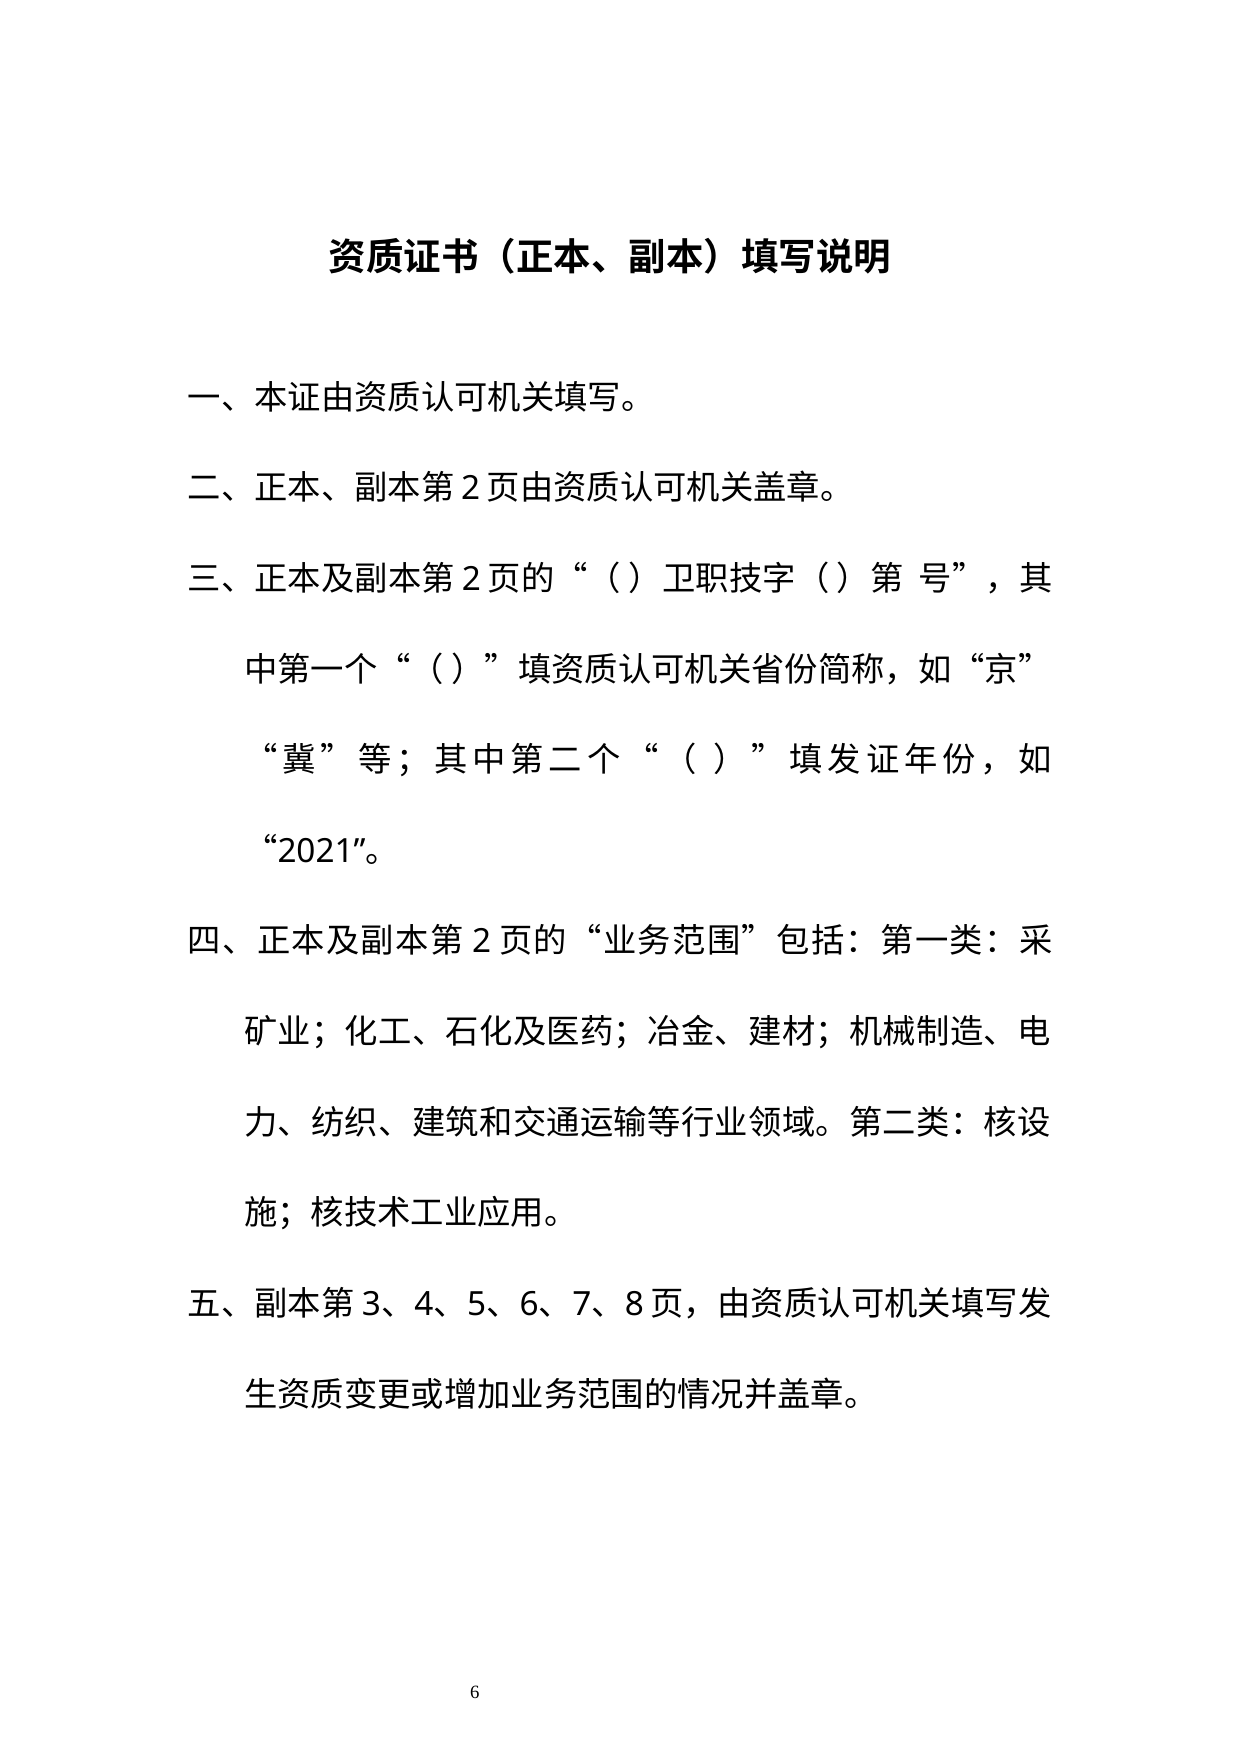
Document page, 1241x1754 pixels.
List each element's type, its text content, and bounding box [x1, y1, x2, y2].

text 二、正本、副本第2页由资质认可机关盖章。 [187, 440, 1053, 531]
text 五、副本第3、4、5、6、7、8页，由资质认可机关填写发生资质变更或增加业务范围的情况并盖章。 [187, 1256, 1053, 1437]
text 一、本证由资质认可机关填写。 [187, 349, 1053, 440]
text 三、正本及副本第2页的“（ ）卫职技字（ ）第 号”，其中第一个“（ ）”填资质认可机关省份简称，如“京”、“冀”等；其中第二个“（ ）”填发证年份，如“2021”。 [187, 531, 1053, 893]
text 资质证书（正本、副本）填写说明 [187, 209, 1032, 299]
text 四、正本及副本第2页的“业务范围”包括：第一类：采矿业；化工、石化及医药；冶金、建材；机械制造、电力、纺织、建筑和交通运输等行业领域。第二类：核设施；核技术工业应用。 [187, 893, 1053, 1256]
